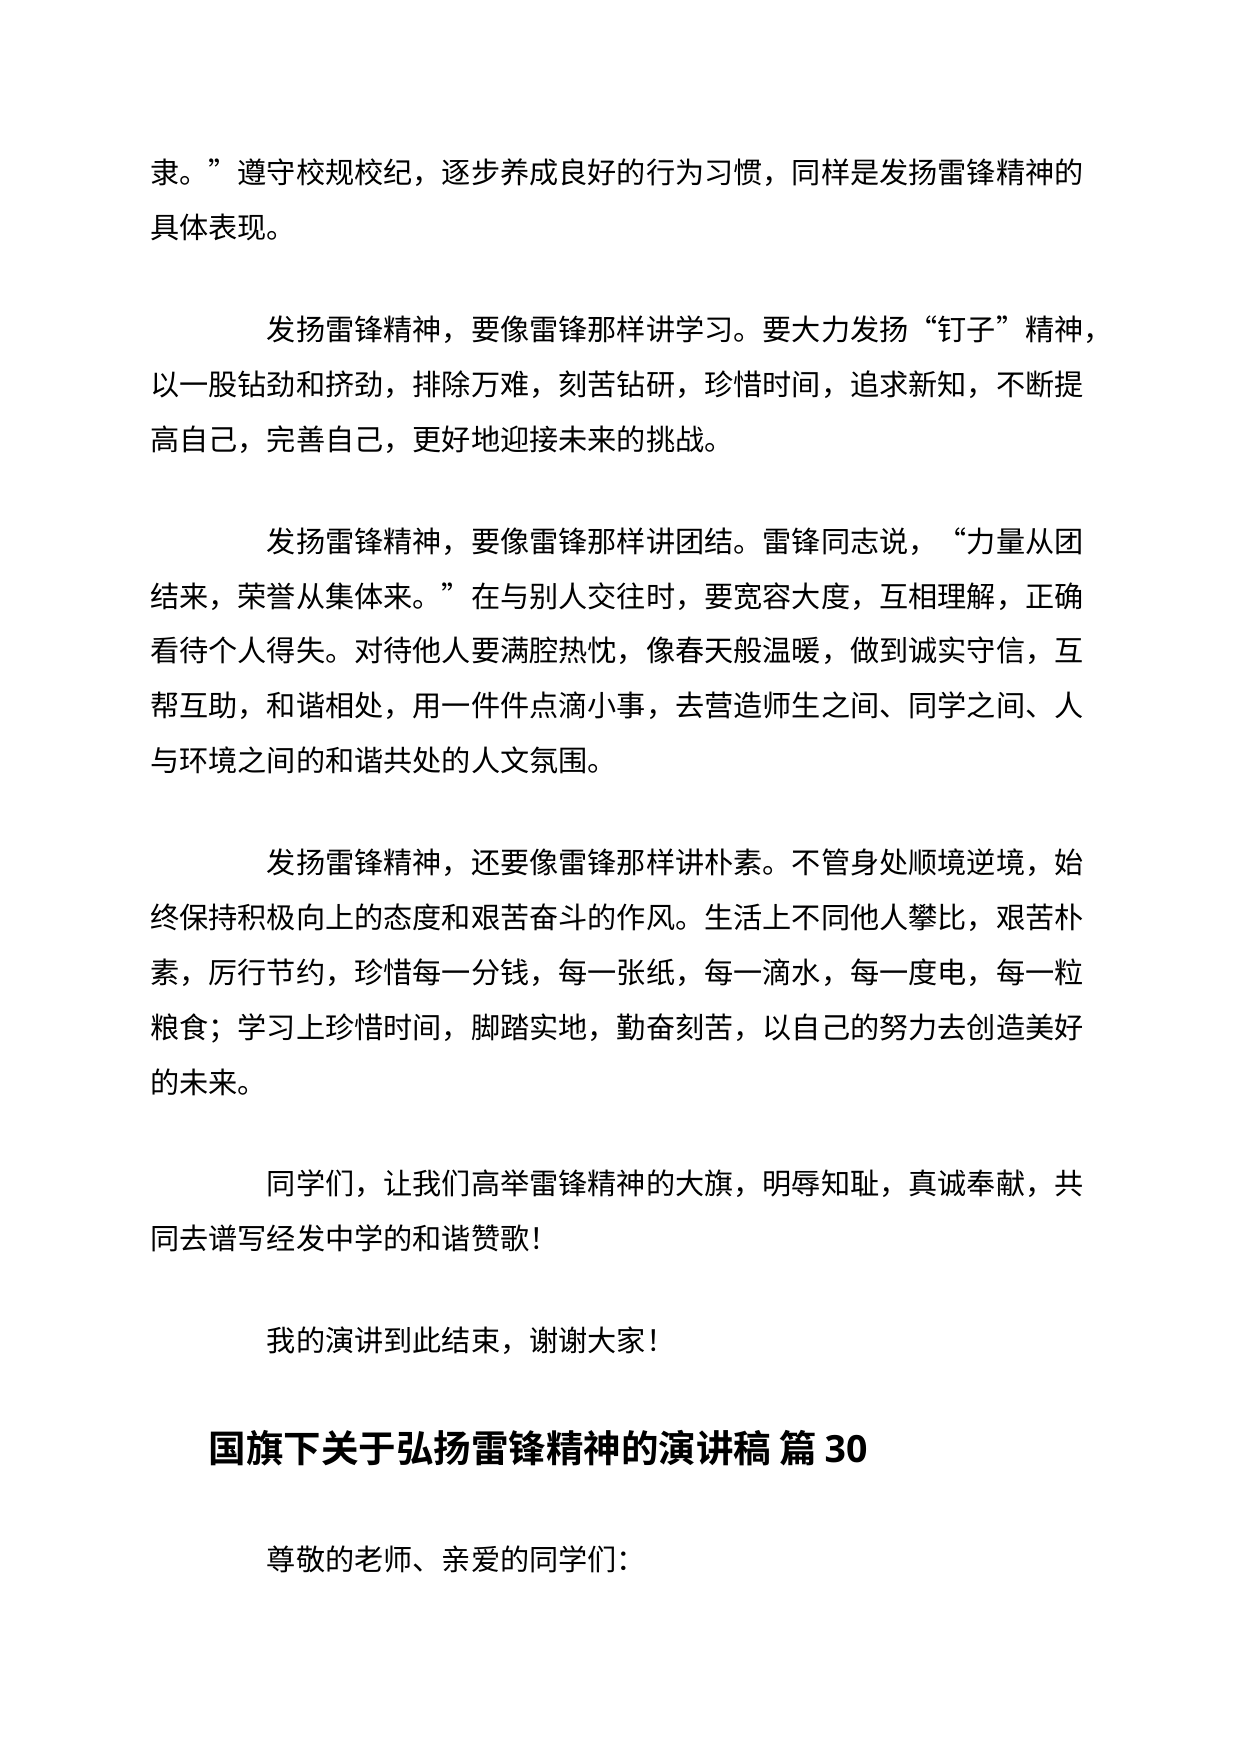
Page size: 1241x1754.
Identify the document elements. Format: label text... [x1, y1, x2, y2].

text 发扬雷锋精神，要像雷锋那样讲学习。要大力发扬“钉子”精神，以一股钻劲和挤劲，排除万难，刻苦钻研，珍惜时间，追求新知，不断提高自己，完善自己，更好地迎接未来的挑战。 [150, 307, 1090, 459]
text 国旗下关于弘扬雷锋精神的演讲稿 篇30 [150, 1419, 1090, 1474]
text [150, 150, 1090, 247]
text 发扬雷锋精神，要像雷锋那样讲团结。雷锋同志说，“力量从团结来，荣誉从集体来。”在与别人交往时，要宽容大度，互相理解，正确看待个人得失。对待他人要满腔热忱，像春天般温暖，做到诚实守信，互帮互助，和谐相处，用一件件点滴小事，去营造师生之间、同学之间、人与环境之间的和谐共处的人文氛围。 [150, 518, 1090, 780]
text 尊敬的老师、亲爱的同学们： [150, 1537, 1090, 1579]
text 发扬雷锋精神，还要像雷锋那样讲朴素。不管身处顺境逆境，始终保持积极向上的态度和艰苦奋斗的作风。生活上不同他人攀比，艰苦朴素，厉行节约，珍惜每一分钱，每一张纸，每一滴水，每一度电，每一粒粮食；学习上珍惜时间，脚踏实地，勤奋刻苦，以自己的努力去创造美好的未来。 [150, 839, 1090, 1101]
text 我的演讲到此结束，谢谢大家！ [150, 1318, 1090, 1360]
text 同学们，让我们高举雷锋精神的大旗，明辱知耻，真诚奉献，共同去谱写经发中学的和谐赞歌！ [150, 1161, 1090, 1258]
